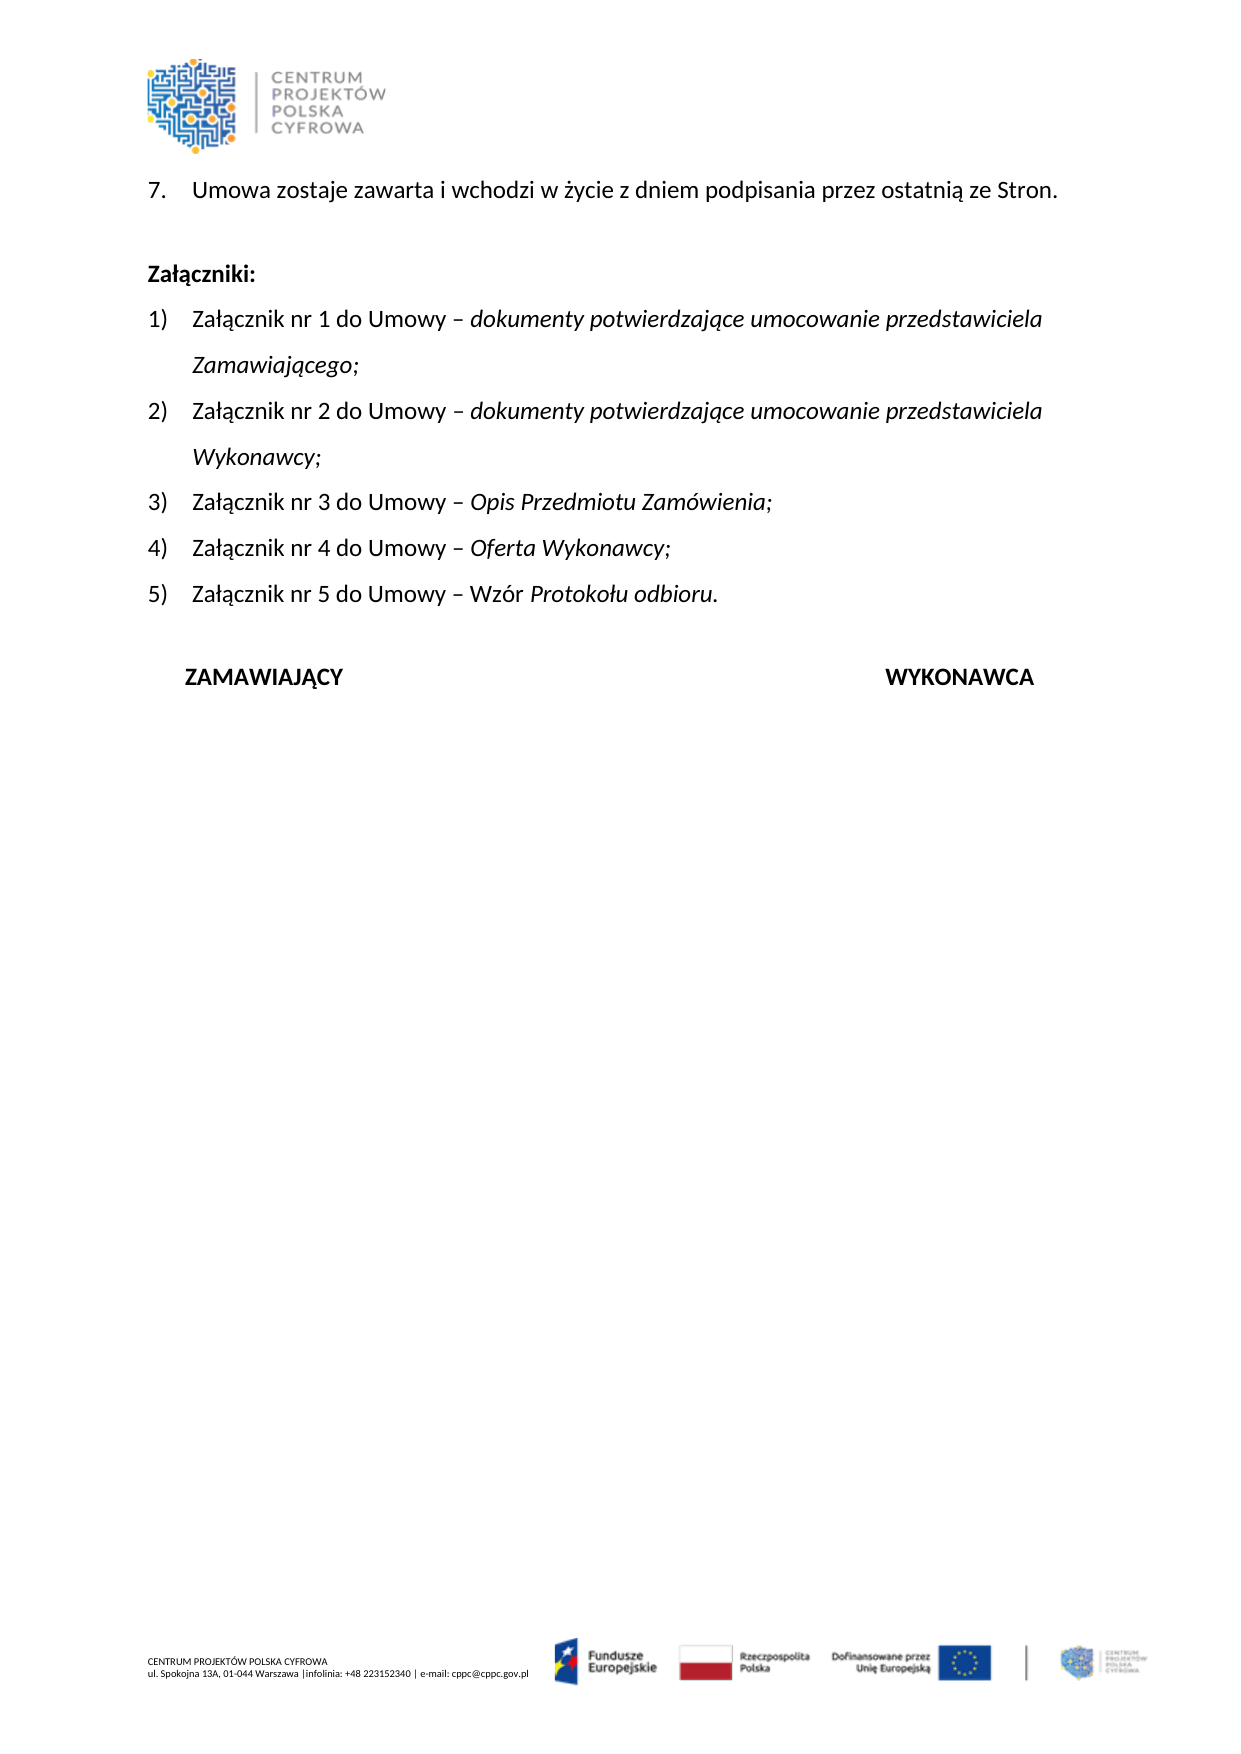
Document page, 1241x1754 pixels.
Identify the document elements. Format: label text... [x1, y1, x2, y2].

text Załączniki: [148, 258, 1093, 288]
list Umowa zostaje zawarta i wchodzi w życie z dniem podpisania przez ostatnią ze Stron. [148, 175, 1093, 205]
list Załącznik nr 2 do Umowy – dokumenty potwierdzające umocowanie przedstawiciela Wykonawcy; [148, 395, 1093, 471]
picture [554, 1638, 1153, 1687]
picture [147, 59, 386, 154]
list Załącznik nr 1 do Umowy – dokumenty potwierdzające umocowanie przedstawiciela Zamawiającego; [148, 304, 1093, 380]
list Załącznik nr 3 do Umowy – Opis Przedmiotu Zamówienia; [148, 487, 1093, 517]
list Załącznik nr 4 do Umowy – Oferta Wykonawcy; [148, 532, 1093, 563]
list Załącznik nr 5 do Umowy – Wzór Protokołu odbioru. [148, 578, 1093, 608]
text ZAMAWIAJĄCY WYKONAWCA [185, 661, 1093, 692]
